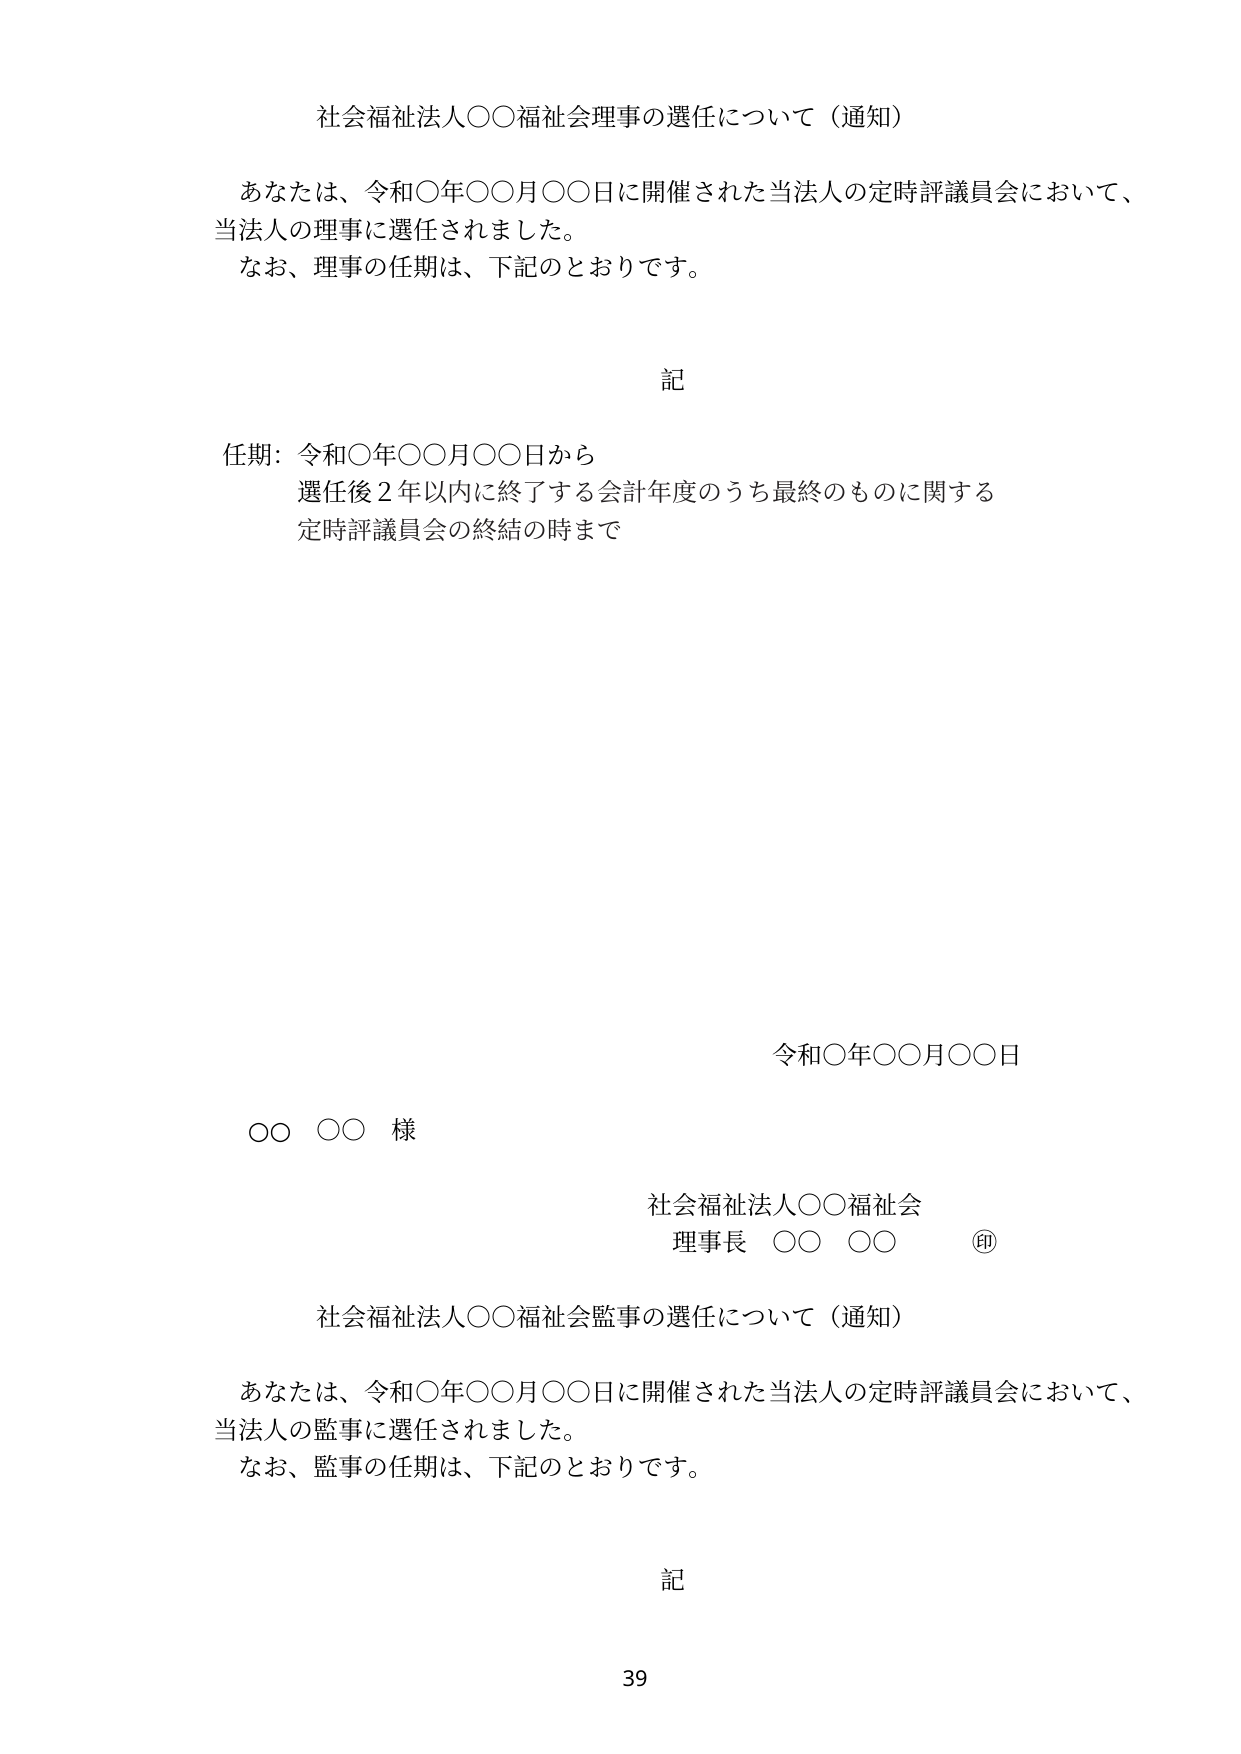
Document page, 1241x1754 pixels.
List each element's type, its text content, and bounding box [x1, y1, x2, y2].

text 定時評議員会の終結の時まで [148, 510, 1122, 547]
text 記 [148, 1560, 1122, 1597]
text ○○ ○○ 様 [148, 1110, 1122, 1147]
text 令和○年○○月○○日 [148, 1035, 1122, 1072]
text 社会福祉法人○○福祉会 [148, 1185, 1122, 1222]
text なお、理事の任期は、下記のとおりです。 [213, 247, 1122, 285]
text 社会福祉法人○○福祉会監事の選任について（通知） [191, 1297, 1122, 1335]
text なお、監事の任期は、下記のとおりです。 [213, 1447, 1122, 1485]
text 社会福祉法人○○福祉会理事の選任について（通知） [191, 97, 1122, 135]
text 選任後２年以内に終了する会計年度のうち最終のものに関する [148, 472, 1122, 510]
text あなたは、令和○年○○月○○日に開催された当法人の定時評議員会において、当法人の監事に選任されました。 [213, 1372, 1122, 1447]
text 記 [148, 360, 1122, 397]
text 理事長 ○○ ○○ ㊞ [148, 1222, 1122, 1260]
text 任期：令和○年○○月○○日から [148, 435, 1122, 472]
text あなたは、令和〇年○○月○○日に開催された当法人の定時評議員会において、当法人の理事に選任されました。 [213, 172, 1122, 247]
